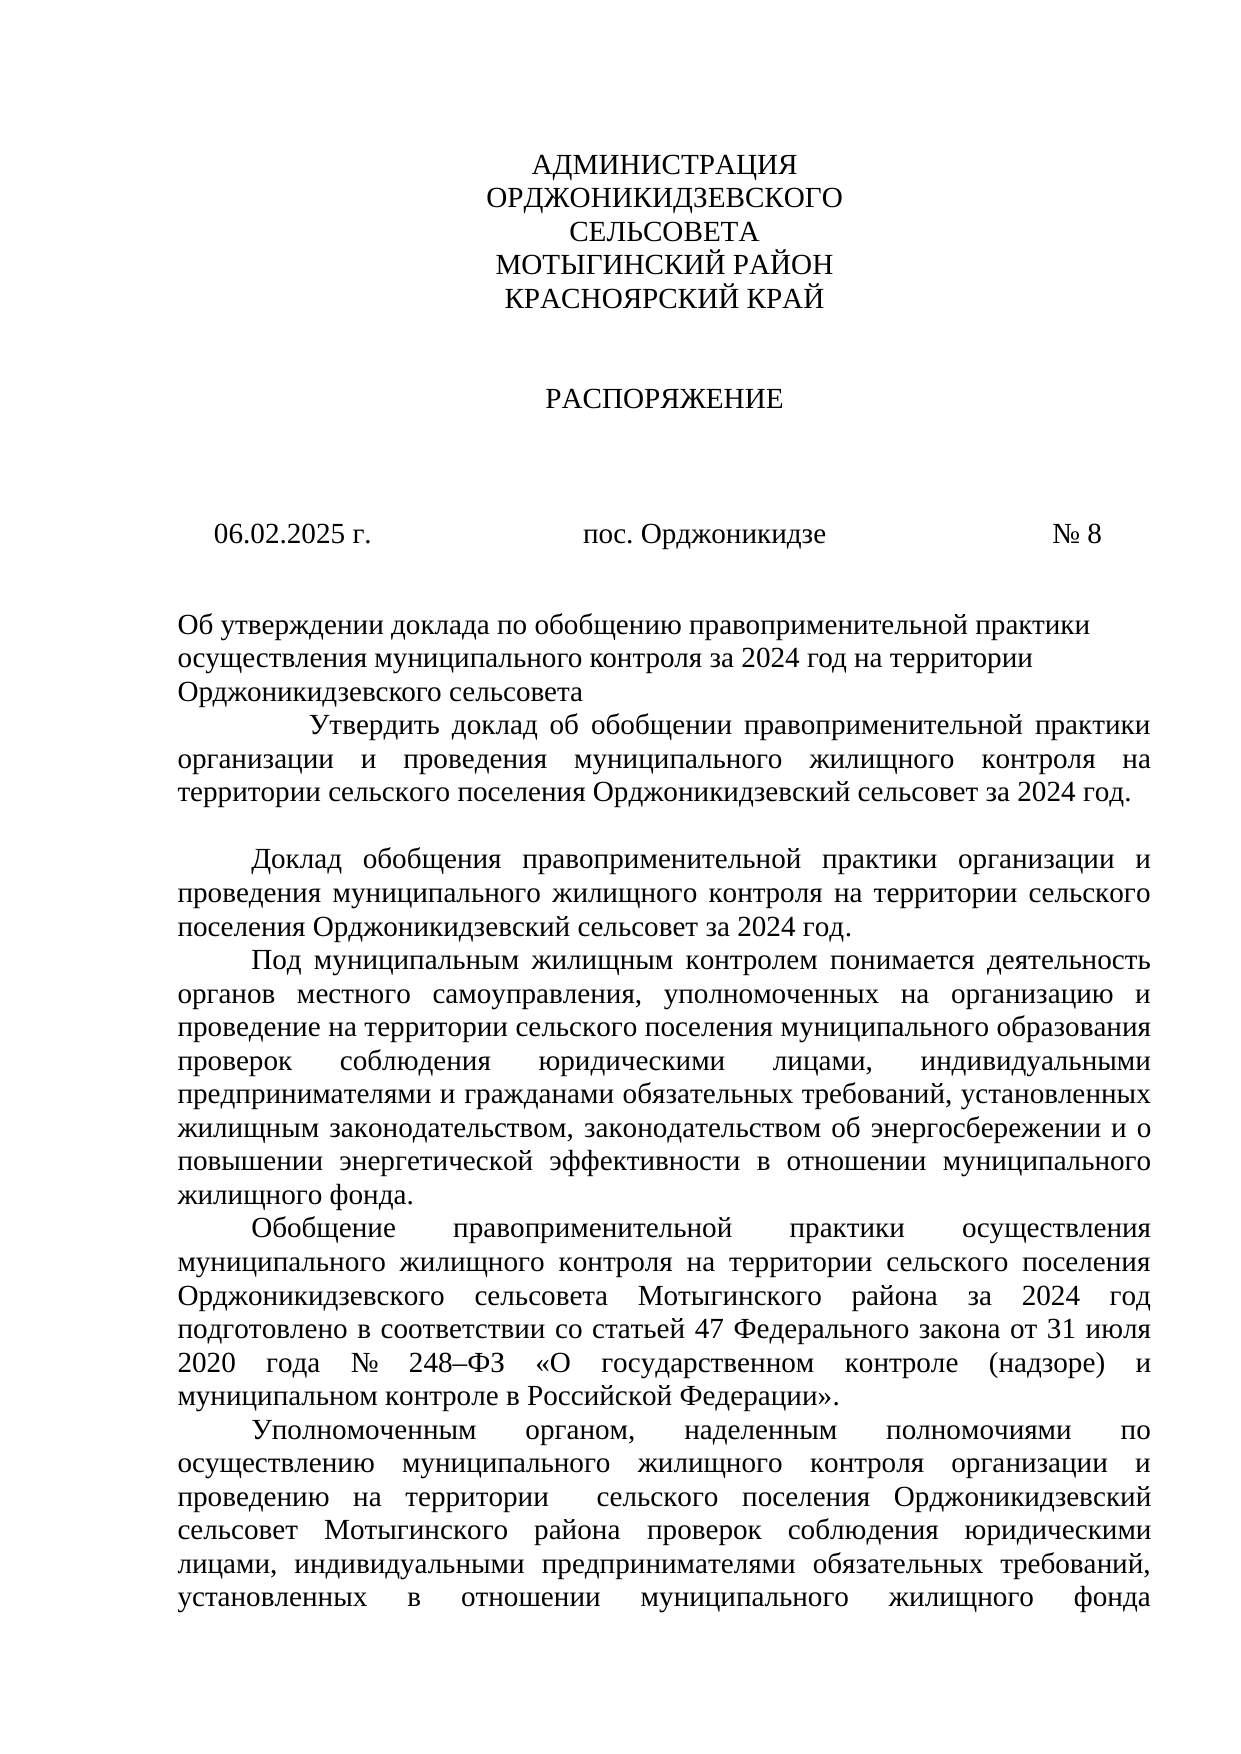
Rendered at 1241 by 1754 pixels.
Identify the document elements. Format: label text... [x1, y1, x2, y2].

text 06.02.2025 г. пос. Орджоникидзе № 8 [177, 516, 1152, 549]
text Под муниципальным жилищным контролем понимается деятельность органов местного самоуправления, уполномоченных на организацию и проведение на территории сельского поселения муниципального образования проверок соблюдения юридическими лицами, индивидуальными предпринимателями и гражданами обязательных требований, установленных жилищным законодательством, законодательством об энергосбережении и о повышении энергетической эффективности в отношении муниципального жилищного фонда. [177, 942, 1152, 1211]
text ОРДЖОНИКИДЗЕВСКОГО [177, 180, 1152, 214]
text СЕЛЬСОВЕТА [177, 214, 1152, 247]
text Обобщение правоприменительной практики осуществления муниципального жилищного контроля на территории сельского поселения Орджоникидзевского сельсовета Мотыгинского района за 2024 год подготовлено в соответствии со статьей 47 Федерального закона от 31 июля 2020 года № 248–ФЗ «О государственном контроле (надзоре) и муниципальном контроле в Российской Федерации». [177, 1211, 1152, 1412]
text МОТЫГИНСКИЙ РАЙОН [177, 247, 1152, 281]
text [177, 1412, 1152, 1613]
text КРАСНОЯРСКИЙ КРАЙ [177, 281, 1152, 314]
text АДМИНИСТРАЦИЯ [177, 147, 1152, 180]
text Утвердить доклад об обобщении правоприменительной практики организации и проведения муниципального жилищного контроля на территории сельского поселения Орджоникидзевский сельсовет за 2024 год. [177, 707, 1152, 808]
text Доклад обобщения правоприменительной практики организации и проведения муниципального жилищного контроля на территории сельского поселения Орджоникидзевский сельсовет за 2024 год. [177, 842, 1152, 942]
text Об утверждении доклада по обобщению правоприменительной практики осуществления муниципального контроля за 2024 год на территории Орджоникидзевского сельсовета [177, 607, 1152, 707]
text РАСПОРЯЖЕНИЕ [177, 382, 1152, 415]
